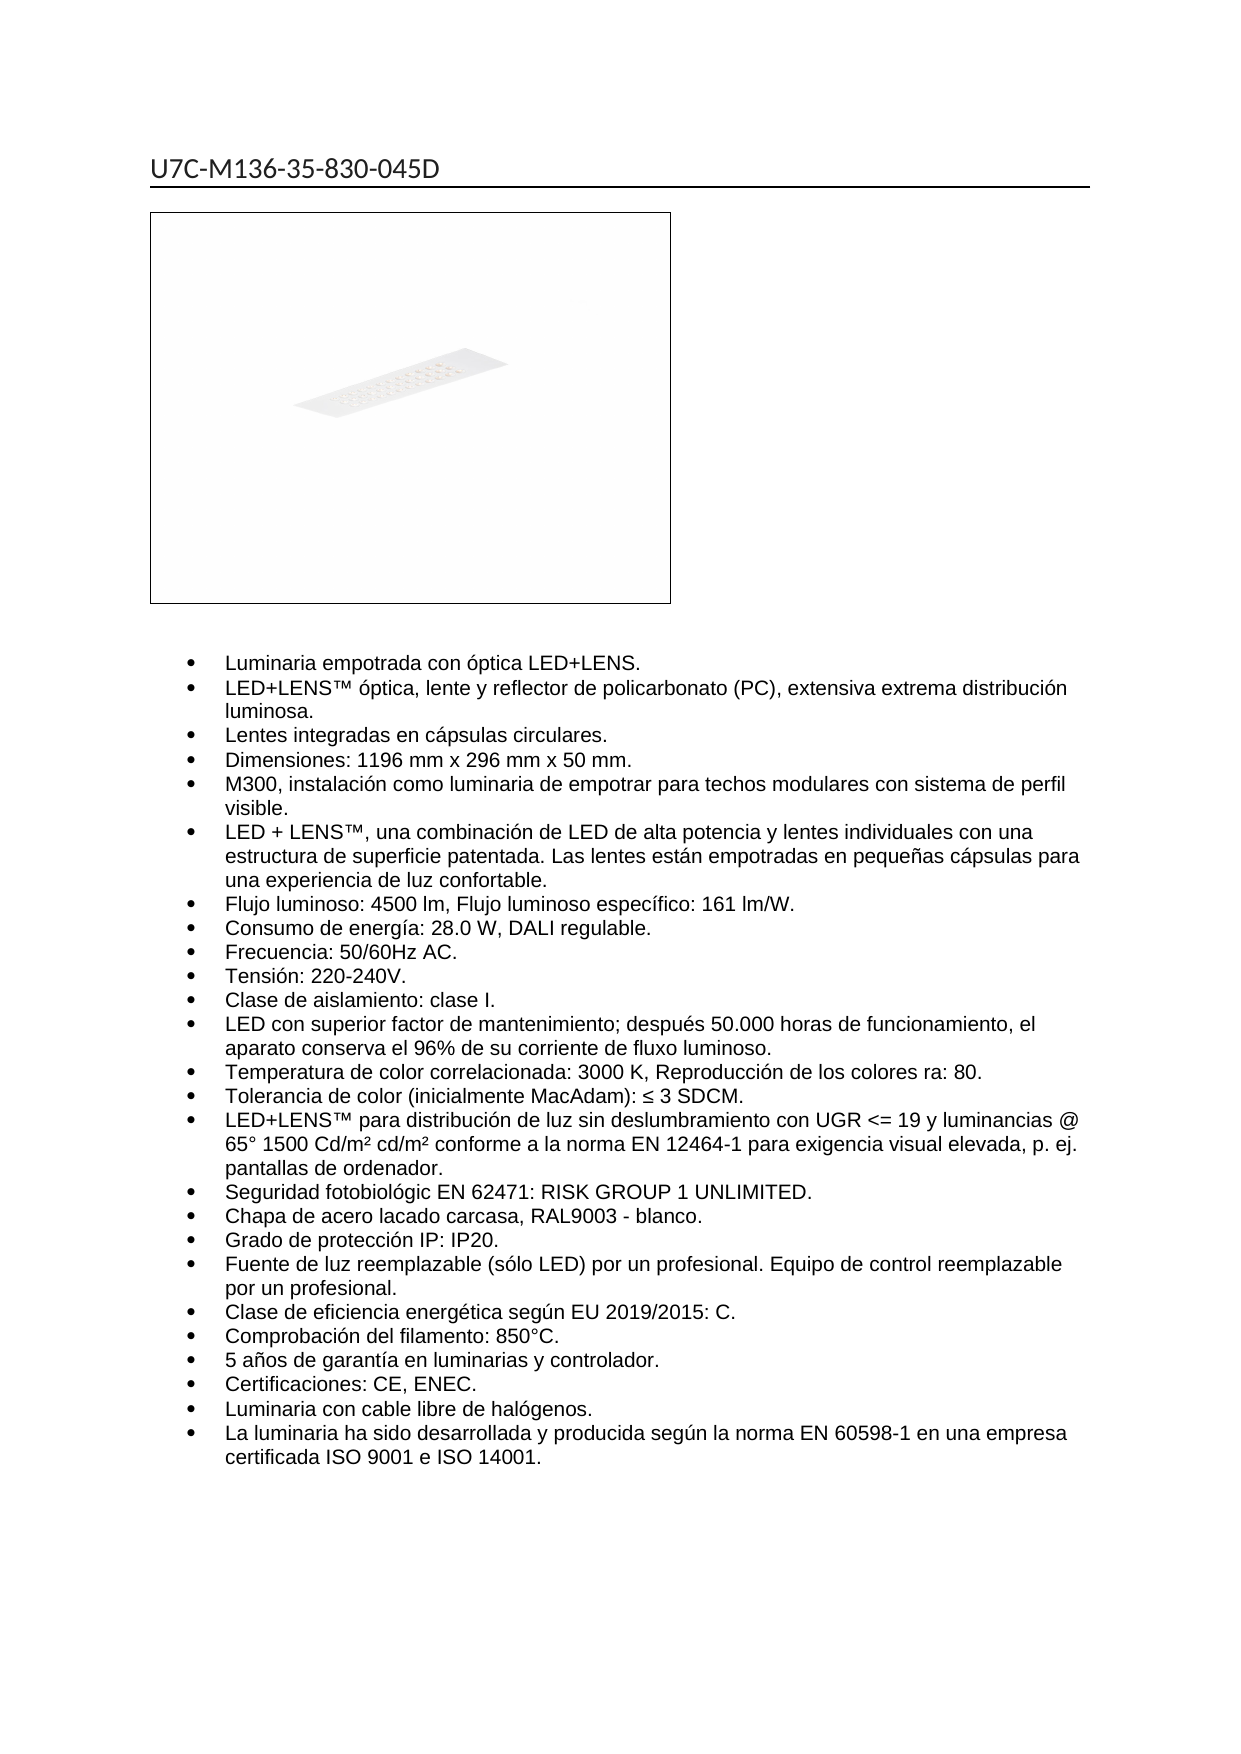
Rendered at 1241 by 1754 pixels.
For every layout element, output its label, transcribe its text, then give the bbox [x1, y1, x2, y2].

list M300, instalación como luminaria de empotrar para techos modulares con sistema de perfil visible. [187, 771, 1090, 819]
list Clase de aislamiento: clase I. [187, 988, 1090, 1012]
list LED con superior factor de mantenimiento; después 50.000 horas de funcionamiento, el aparato conserva el 96% de su corriente de fluxo luminoso. [187, 1012, 1090, 1060]
list LED + LENS™, una combinación de LED de alta potencia y lentes individuales con una estructura de superficie patentada. Las lentes están empotradas en pequeñas cápsulas para una experiencia de luz confortable. [187, 819, 1090, 891]
list 5 años de garantía en luminarias y controlador. [187, 1348, 1090, 1372]
list Fuente de luz reemplazable (sólo LED) por un profesional. Equipo de control reemplazable por un profesional. [187, 1252, 1090, 1300]
list Chapa de acero lacado carcasa, RAL9003 - blanco. [187, 1204, 1090, 1228]
list Tensión: 220-240V. [187, 964, 1090, 988]
list Tolerancia de color (inicialmente MacAdam): ≤ 3 SDCM. [187, 1084, 1090, 1108]
list Grado de protección IP: IP20. [187, 1228, 1090, 1252]
list Luminaria con cable libre de halógenos. [187, 1396, 1090, 1420]
list Clase de eficiencia energética según EU 2019/2015: C. [187, 1300, 1090, 1324]
list Comprobación del filamento: 850°C. [187, 1324, 1090, 1348]
list Consumo de energía: 28.0 W, DALI regulable. [187, 916, 1090, 939]
list Temperatura de color correlacionada: 3000 K, Reproducción de los colores ra: 80. [187, 1060, 1090, 1084]
list Seguridad fotobiológic EN 62471: RISK GROUP 1 UNLIMITED. [187, 1180, 1090, 1204]
list Lentes integradas en cápsulas circulares. [187, 723, 1090, 747]
list Flujo luminoso: 4500 lm, Flujo luminoso específico: 161 lm/W. [187, 891, 1090, 916]
list Luminaria empotrada con óptica LED+LENS. [187, 651, 1090, 675]
text U7C-M136-35-830-045D [150, 150, 1090, 186]
list Dimensiones: 1196 mm x 296 mm x 50 mm. [187, 747, 1090, 771]
list Certificaciones: CE, ENEC. [187, 1372, 1090, 1396]
list La luminaria ha sido desarrollada y producida según la norma EN 60598-1 en una empresa certificada ISO 9001 e ISO 14001. [187, 1420, 1090, 1468]
picture [151, 213, 670, 603]
list LED+LENS™ para distribución de luz sin deslumbramiento con UGR <= 19 y luminancias @ 65° 1500 Cd/m² cd/m² conforme a la norma EN 12464-1 para exigencia visual elevada, p. ej. pantallas de ordenador. [187, 1108, 1090, 1180]
list LED+LENS™ óptica, lente y reflector de policarbonato (PC), extensiva extrema distribución luminosa. [187, 675, 1090, 723]
list Frecuencia: 50/60Hz AC. [187, 939, 1090, 964]
